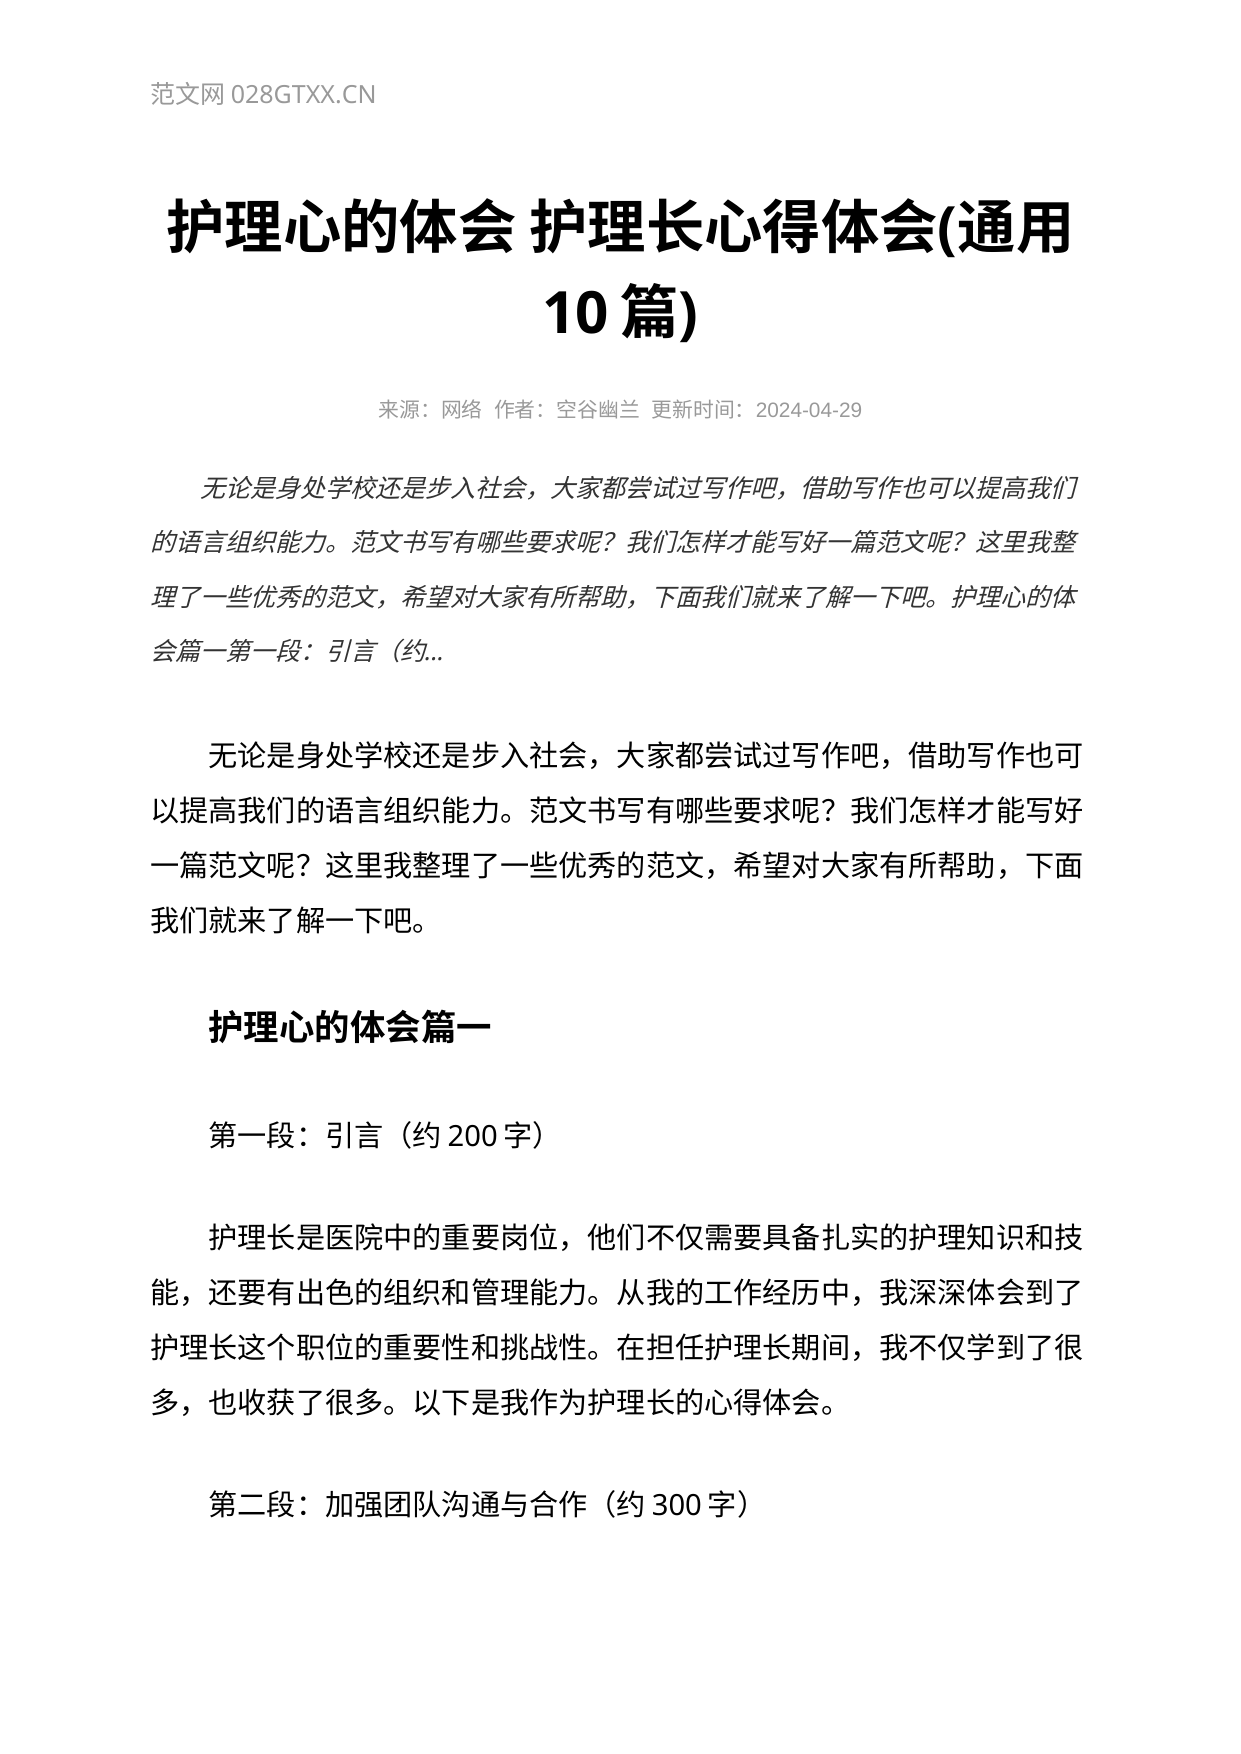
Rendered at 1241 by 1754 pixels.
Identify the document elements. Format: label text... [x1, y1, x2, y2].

text 第一段：引言（约200字） [150, 1113, 1090, 1155]
text 第二段：加强团队沟通与合作（约300字） [150, 1481, 1090, 1524]
text 来源：网络 作者：空谷幽兰 更新时间：2024-04-29 [150, 398, 1090, 422]
subtitle 护理心的体会 护理长心得体会(通用10篇) [150, 181, 1090, 351]
text 护理长是医院中的重要岗位，他们不仅需要具备扎实的护理知识和技能，还要有出色的组织和管理能力。从我的工作经历中，我深深体会到了护理长这个职位的重要性和挑战性。在担任护理长期间，我不仅学到了很多，也收获了很多。以下是我作为护理长的心得体会。 [150, 1215, 1090, 1422]
text 无论是身处学校还是步入社会，大家都尝试过写作吧，借助写作也可以提高我们的语言组织能力。范文书写有哪些要求呢？我们怎样才能写好一篇范文呢？这里我整理了一些优秀的范文，希望对大家有所帮助，下面我们就来了解一下吧。 [150, 733, 1090, 940]
text 护理心的体会篇一 [150, 999, 1090, 1051]
text 无论是身处学校还是步入社会，大家都尝试过写作吧，借助写作也可以提高我们的语言组织能力。范文书写有哪些要求呢？我们怎样才能写好一篇范文呢？这里我整理了一些优秀的范文，希望对大家有所帮助，下面我们就来了解一下吧。护理心的体会篇一第一段：引言（约... [150, 468, 1090, 668]
